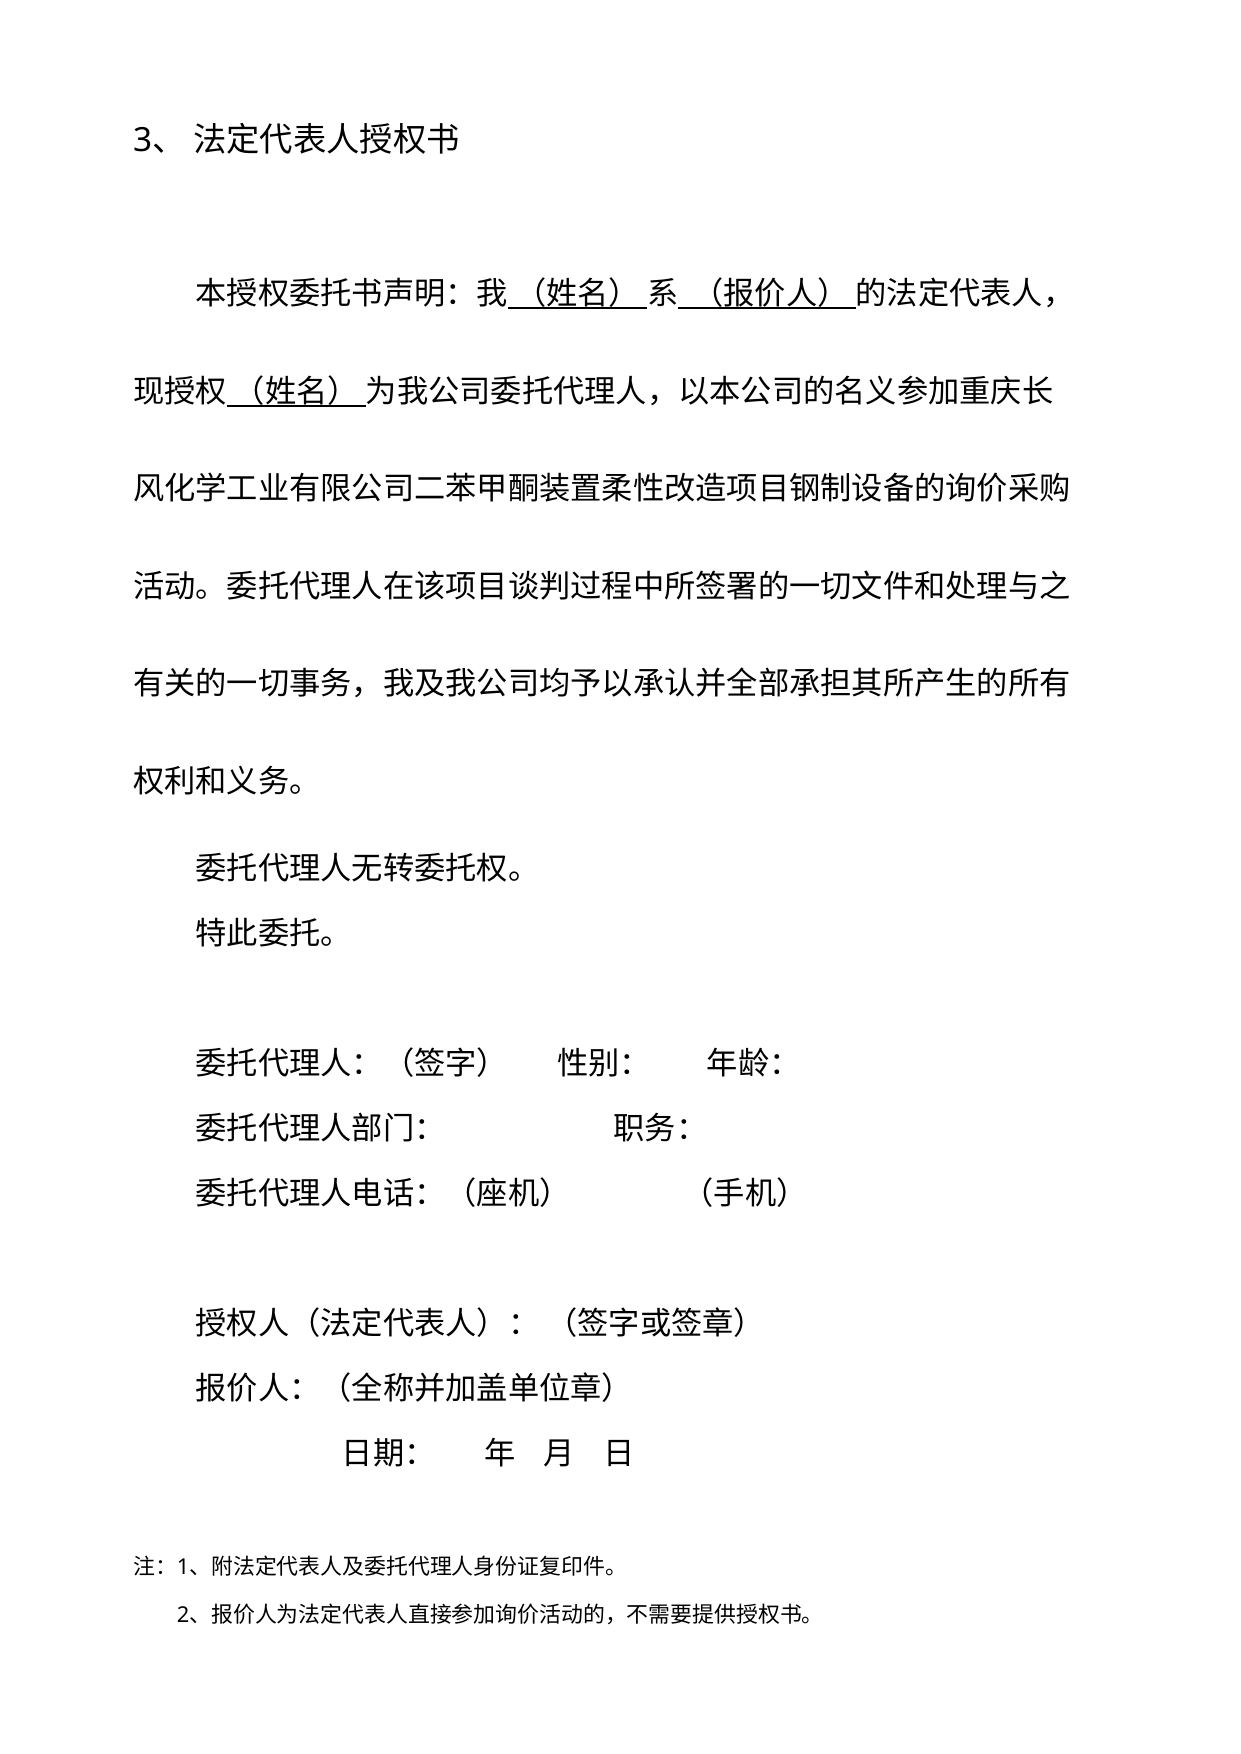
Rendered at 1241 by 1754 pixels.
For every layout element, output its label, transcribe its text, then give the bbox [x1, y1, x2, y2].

text 注：1、附法定代表人及委托代理人身份证复印件。 [133, 1549, 1078, 1581]
text 委托代理人：（签字） 性别： 年龄： [133, 1029, 1078, 1094]
text 日期： 年 月 日 [133, 1419, 1078, 1484]
text 特此委托。 [133, 899, 1078, 964]
text 委托代理人部门： 职务： [133, 1094, 1078, 1159]
text 报价人：（全称并加盖单位章） [133, 1354, 1078, 1419]
text 授权人（法定代表人）： （签字或签章） [133, 1289, 1078, 1354]
text 2、报价人为法定代表人直接参加询价活动的，不需要提供授权书。 [133, 1597, 1078, 1629]
text 委托代理人电话：（座机） （手机） [133, 1159, 1078, 1224]
text 3、 法定代表人授权书 [133, 104, 1078, 169]
text 本授权委托书声明：我 （姓名） 系 （报价人） 的法定代表人，现授权 （姓名） 为我公司委托代理人，以本公司的名义参加重庆长风化学工业有限公司二苯甲酮装置柔性改造项目钢制设备的询价采购活动。委托代理人在该项目谈判过程中所签署的一切文件和处理与之有关的一切事务，我及我公司均予以承认并全部承担其所产生的所有权利和义务。 [133, 258, 1078, 811]
text 委托代理人无转委托权。 [133, 834, 1078, 899]
